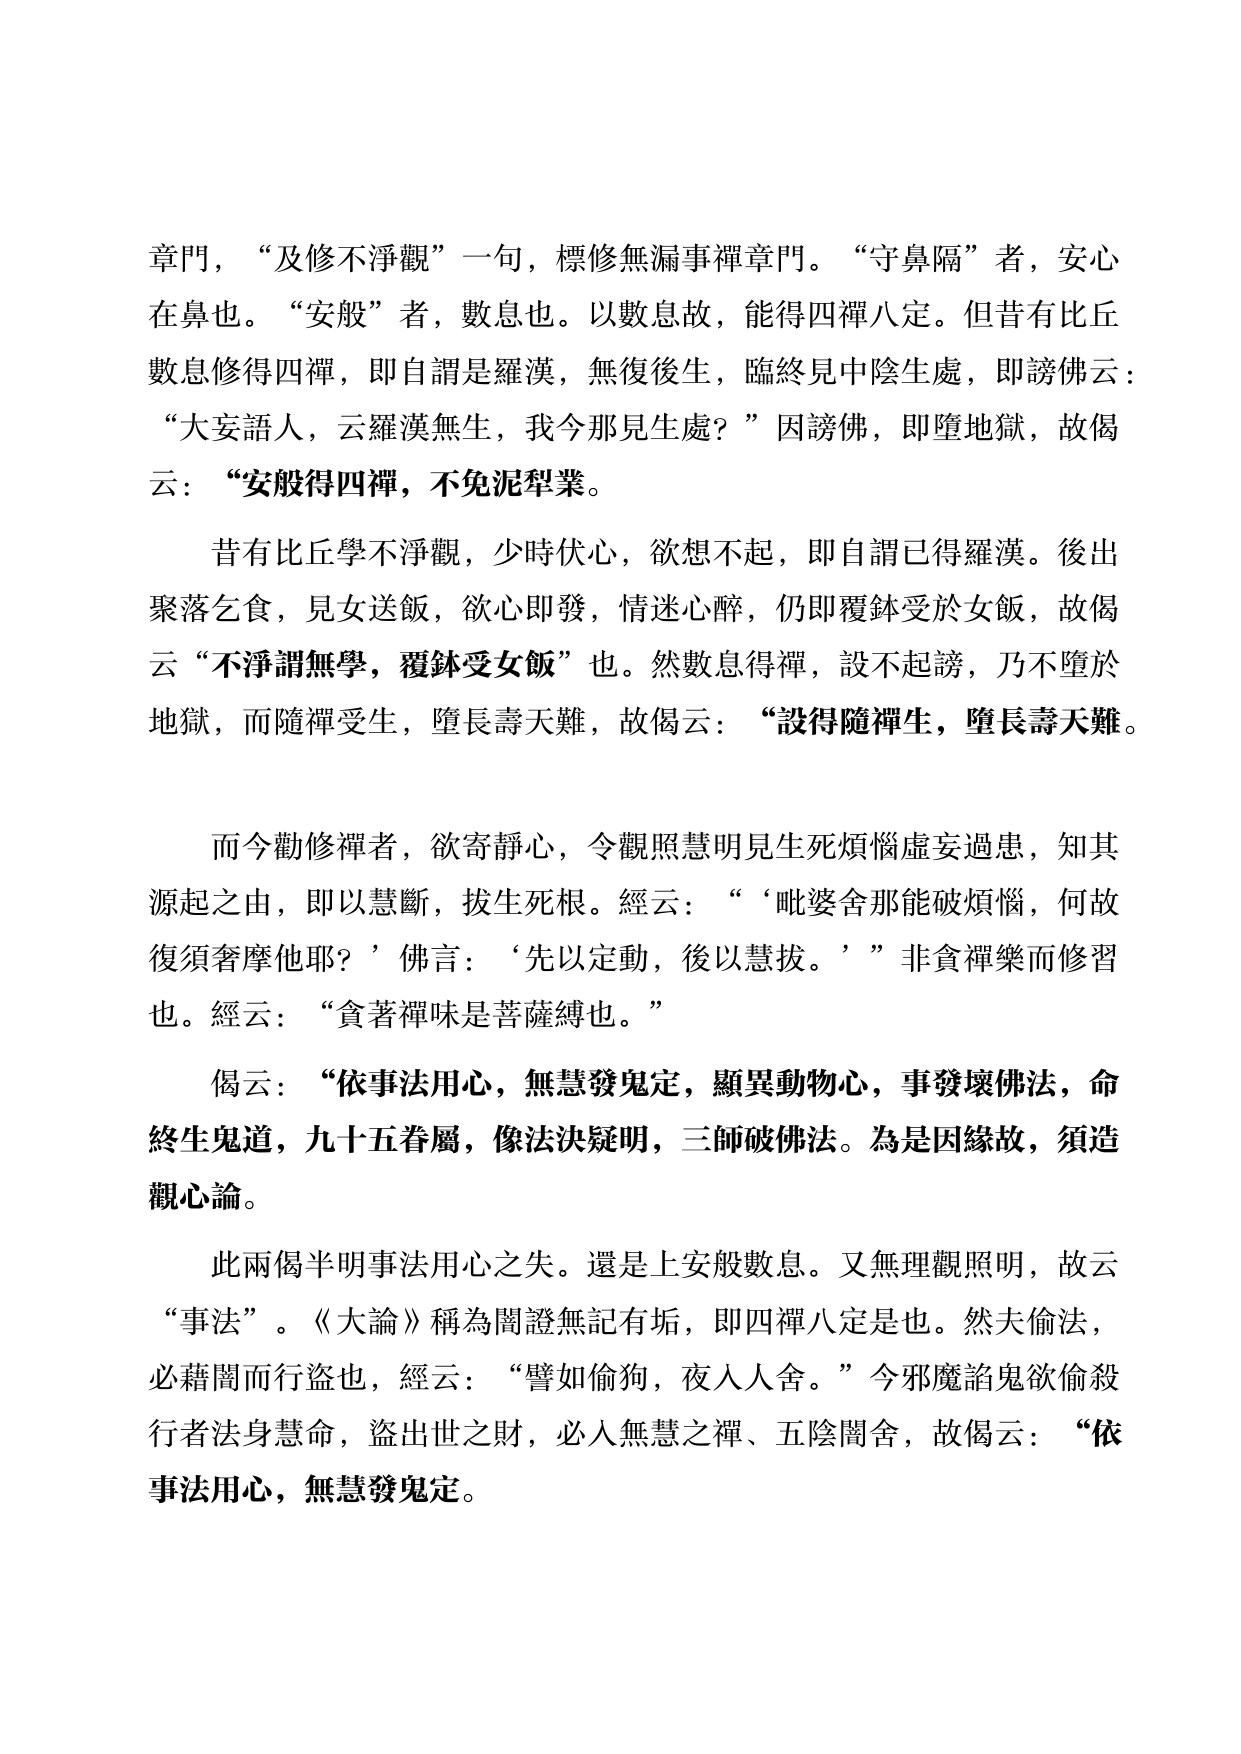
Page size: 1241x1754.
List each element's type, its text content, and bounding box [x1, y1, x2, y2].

text 而今勸修禪者，欲寄靜心，令觀照慧明見生死煩惱虛妄過患，知其源起之由，即以慧斷，拔生死根。經云：“‘毗婆舍那能破煩惱，何故復須奢摩他耶？’佛言：‘先以定動，後以慧拔。’”非貪禪樂而修習也。經云：“貪著禪味是菩薩縛也。” [148, 812, 1122, 1037]
text 昔有比丘學不淨觀，少時伏心，欲想不起，即自謂已得羅漢。後出聚落乞食，見女送飯，欲心即發，情迷心醉，仍即覆鉢受於女飯，故偈云“不淨謂無學，覆鉢受女飯”也。然數息得禪，設不起謗，乃不墮於地獄，而隨禪受生，墮長壽天難，故偈云：“設得隨禪生，墮長壽天難。” [148, 518, 1122, 799]
text 偈云：“依事法用心，無慧發鬼定，顯異動物心，事發壞佛法，命終生鬼道，九十五眷屬，像法決疑明，三師破佛法。為是因緣故，須造觀心論。” [148, 1049, 1122, 1218]
text 此兩偈半明事法用心之失。還是上安般數息。又無理觀照明，故云“事法”。《大論》稱為闇證無記有垢，即四禪八定是也。然夫偷法，必藉闇而行盜也，經云：“譬如偷狗，夜入人舍。”今邪魔諂鬼欲偷殺行者法身慧命，盜出世之財，必入無慧之禪、五陰闇舍，故偈云：“依事法用心，無慧發鬼定。” [148, 1231, 1122, 1512]
